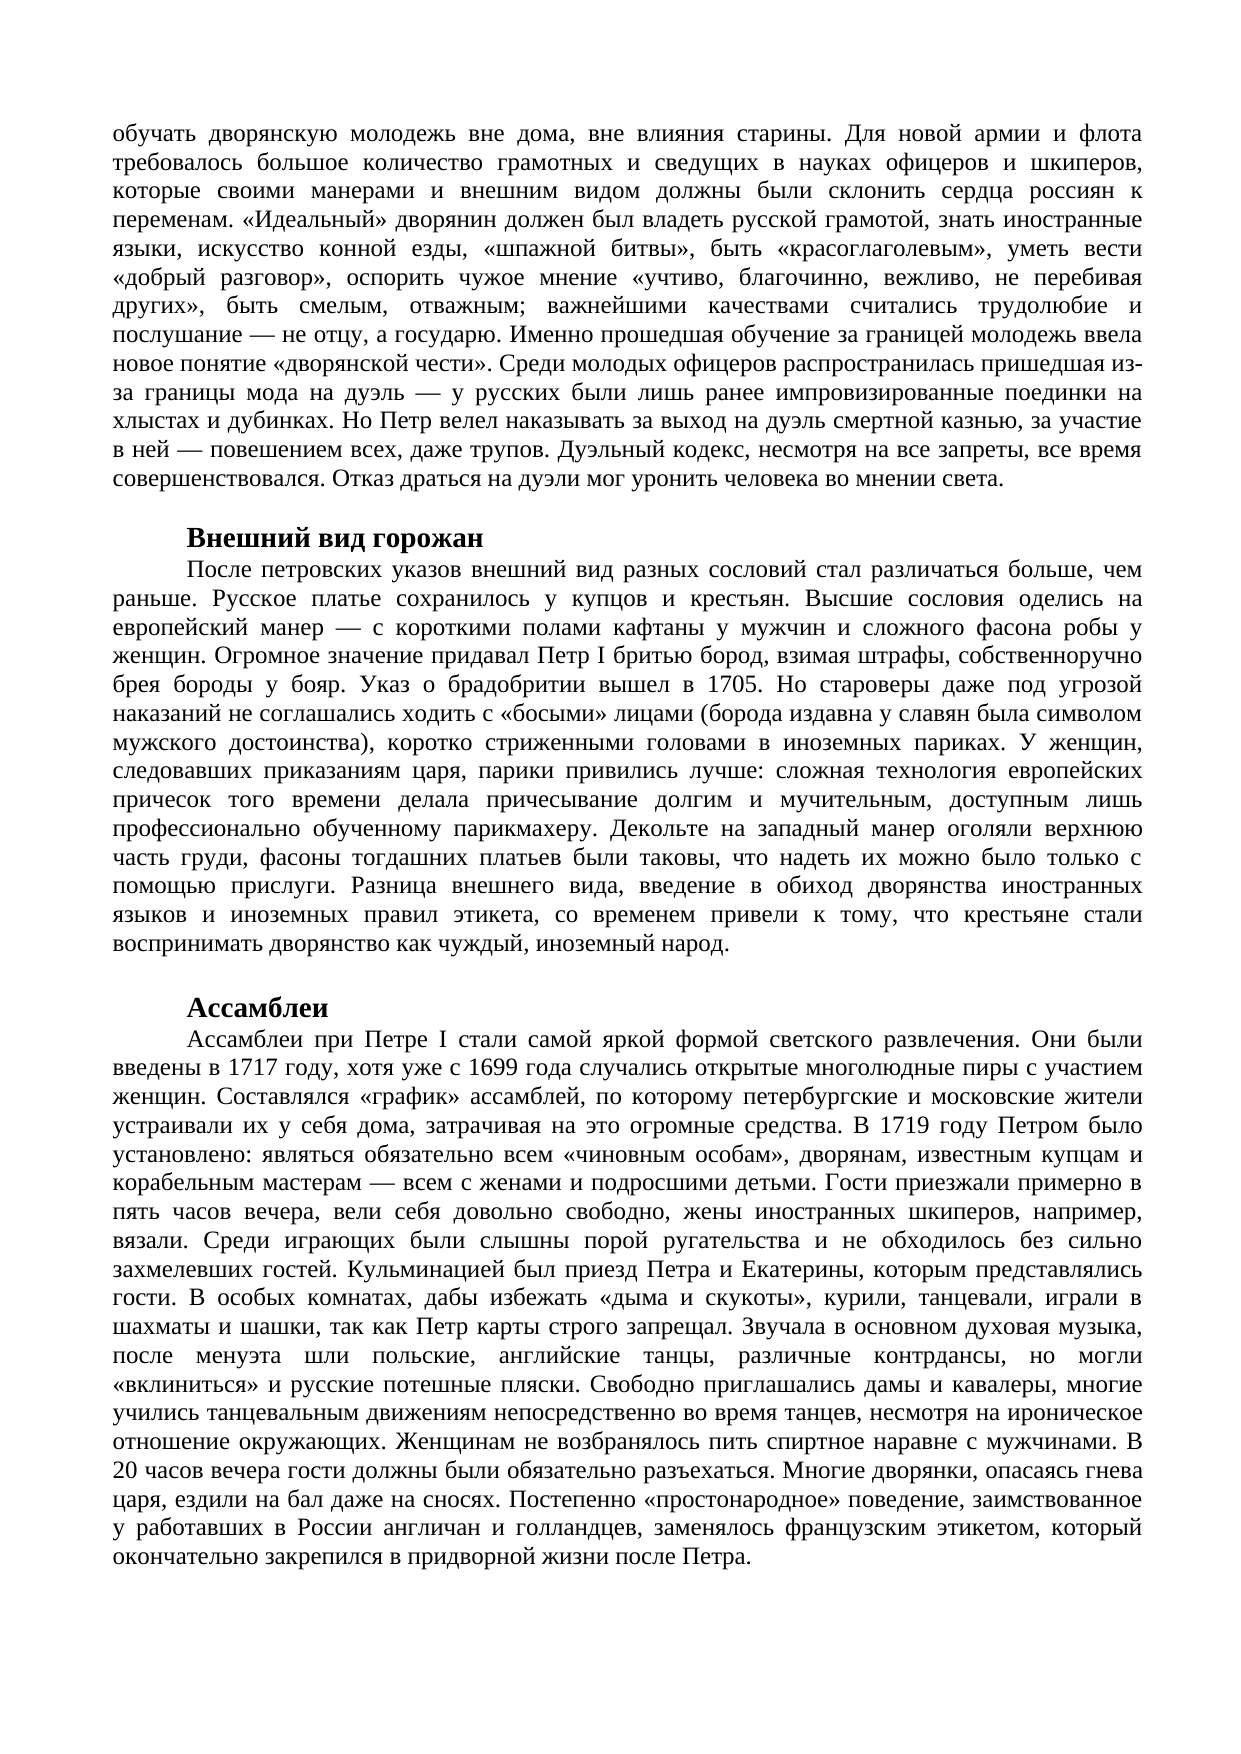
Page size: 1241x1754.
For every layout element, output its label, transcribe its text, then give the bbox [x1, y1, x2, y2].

subtitle Внешний вид горожан [112, 521, 1144, 554]
text Ассамблеи при Петре I стали самой яркой формой светского развлечения. Они были введены в 1717 году, хотя уже с 1699 года случались открытые многолюдные пиры с участием женщин. Составлялся «график» ассамблей, по которому петербургские и московские жители устраивали их у себя дома, затрачивая на это огромные средства. В 1719 году Петром было установлено: являться обязательно всем «чиновным особам», дворянам, известным купцам и корабельным мастерам — всем с женами и подросшими детьми. Гости приезжали примерно в пять часов вечера, вели себя довольно свободно, жены иностранных шкиперов, например, вязали. Среди играющих были слышны порой ругательства и не обходилось без сильно захмелевших гостей. Кульминацией был приезд Петра и Екатерины, которым представлялись гости. В особых комнатах, дабы избежать «дыма и скукоты», курили, танцевали, играли в шахматы и шашки, так как Петр карты строго запрещал. Звучала в основном духовая музыка, после менуэта шли польские, английские танцы, различные контрдансы, но могли «вклиниться» и русские потешные пляски. Свободно приглашались дамы и кавалеры, многие учились танцевальным движениям непосредственно во время танцев, несмотря на ироническое отношение окружающих. Женщинам не возбранялось пить спиртное наравне с мужчинами. В 20 часов вечера гости должны были обязательно разъехаться. Многие дворянки, опасаясь гнева царя, ездили на бал даже на сносях. Постепенно «простонародное» поведение, заимствованное у работавших в России англичан и голландцев, заменялось французским этикетом, который окончательно закрепился в придворной жизни после Петра. [112, 1024, 1144, 1570]
subtitle Ассамблеи [112, 990, 1144, 1024]
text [112, 118, 1144, 492]
text После петровских указов внешний вид разных сословий стал различаться больше, чем раньше. Русское платье сохранилось у купцов и крестьян. Высшие сословия оделись на европейский манер — с короткими полами кафтаны у мужчин и сложного фасона робы у женщин. Огромное значение придавал Петр I бритью бород, взимая штрафы, собственноручно брея бороды у бояр. Указ о брадобритии вышел в 1705. Но староверы даже под угрозой наказаний не соглашались ходить с «босыми» лицами (борода издавна у славян была символом мужского достоинства), коротко стриженными головами в иноземных париках. У женщин, следовавших приказаниям царя, парики привились лучше: сложная технология европейских причесок того времени делала причесывание долгим и мучительным, доступным лишь профессионально обученному парикмахеру. Декольте на западный манер оголяли верхнюю часть груди, фасоны тогдашних платьев были таковы, что надеть их можно было только с помощью прислуги. Разница внешнего вида, введение в обиход дворянства иностранных языков и иноземных правил этикета, со временем привели к тому, что крестьяне стали воспринимать дворянство как чуждый, иноземный народ. [112, 554, 1144, 957]
